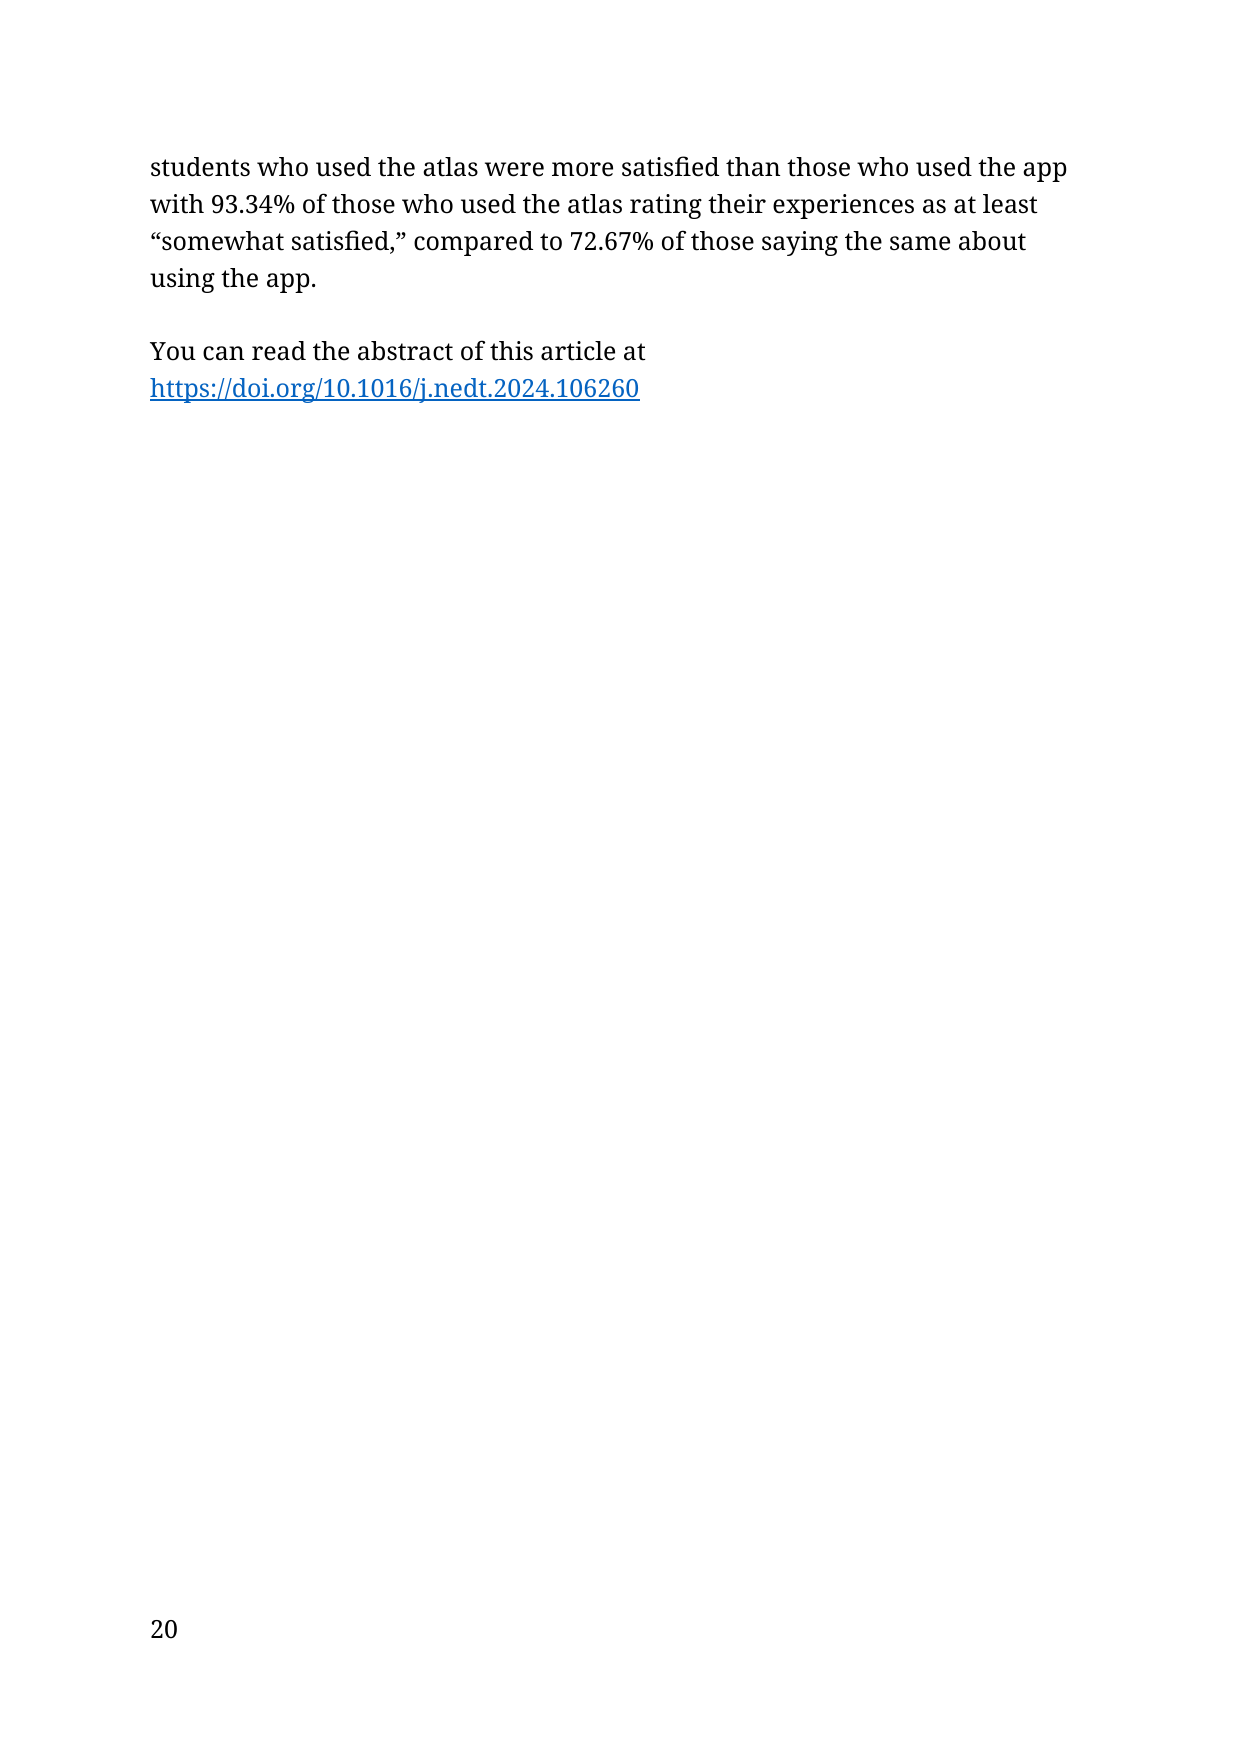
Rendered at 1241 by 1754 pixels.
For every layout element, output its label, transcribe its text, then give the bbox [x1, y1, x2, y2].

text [150, 150, 1090, 294]
text You can read the abstract of this article at [150, 334, 1090, 368]
text https://doi.org/10.1016/j.nedt.2024.106260 [150, 371, 1090, 405]
